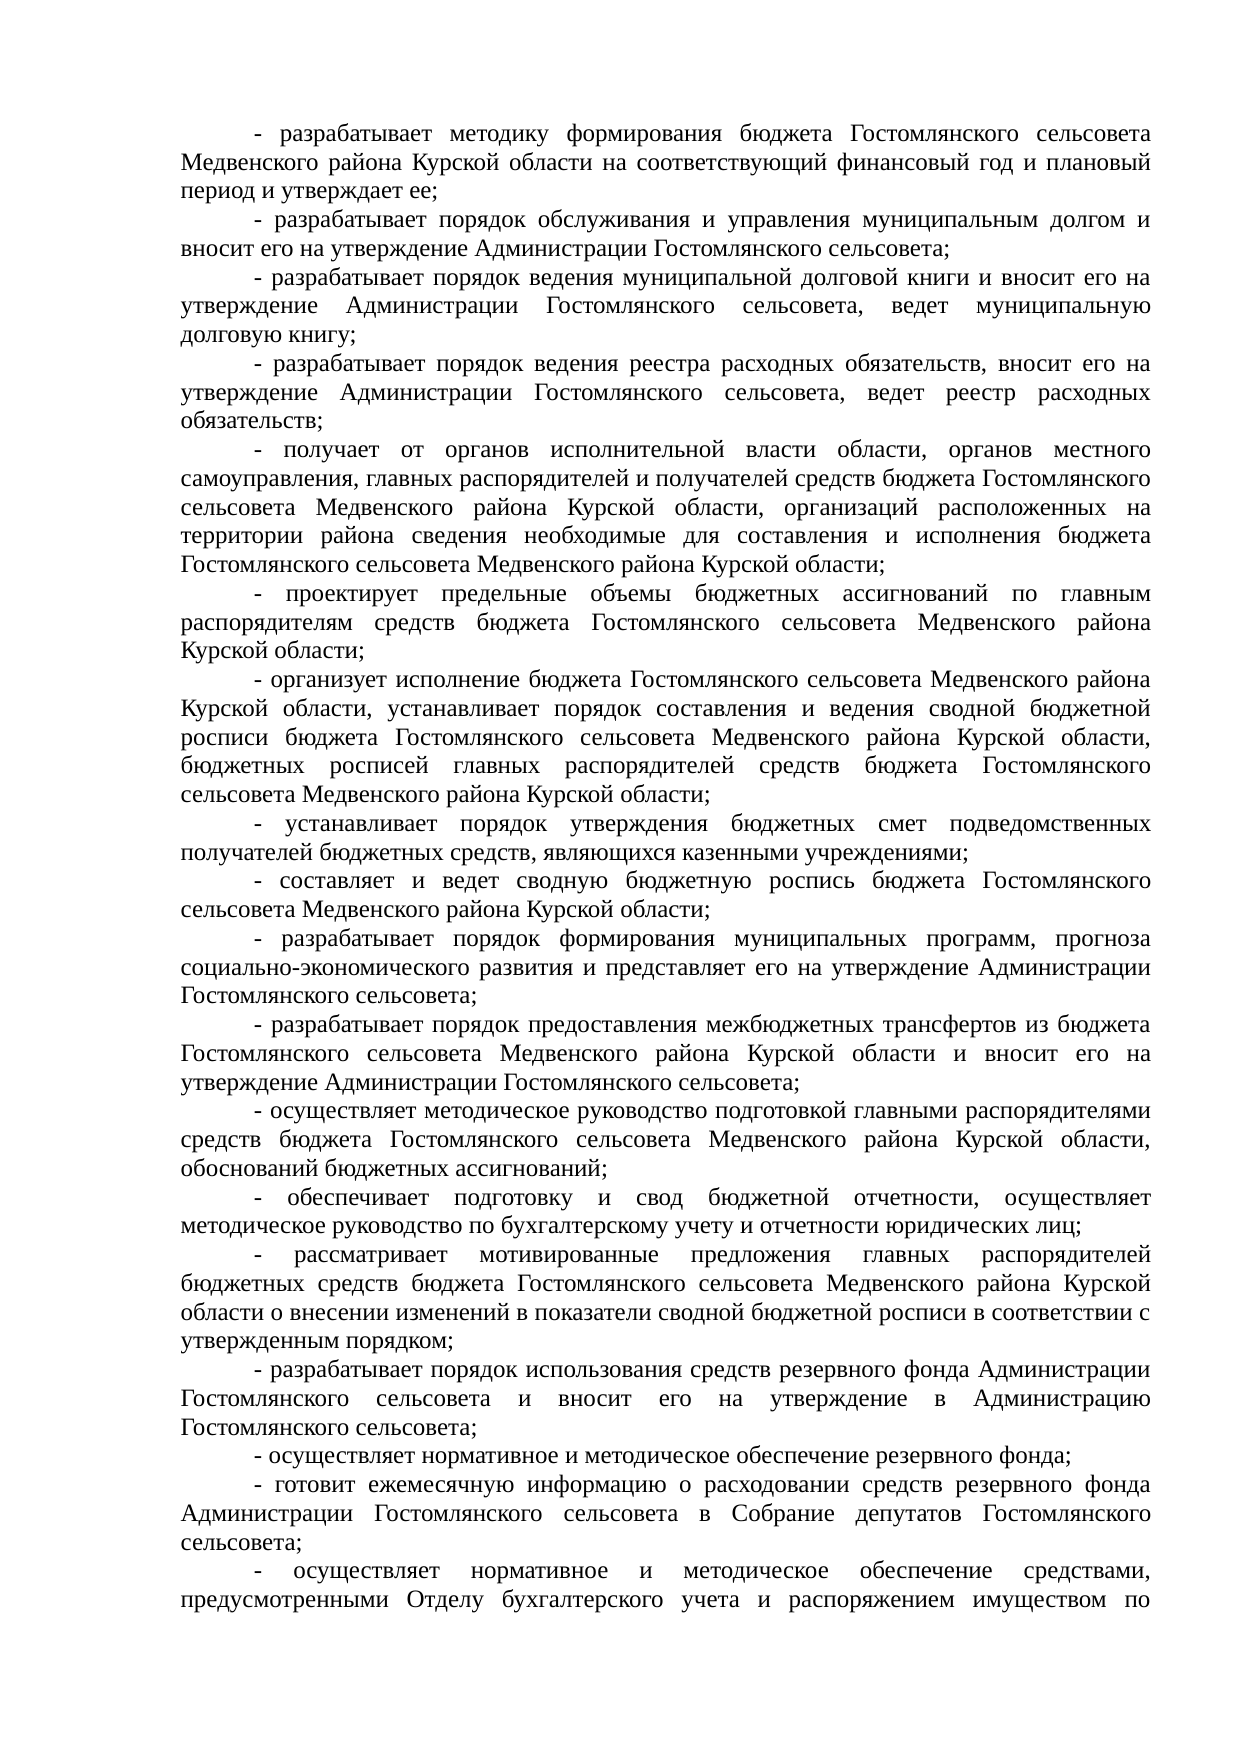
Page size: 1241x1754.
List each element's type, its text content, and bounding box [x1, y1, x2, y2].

text - осуществляет нормативное и методическое обеспечение резервного фонда; [180, 1441, 1152, 1469]
text - разрабатывает порядок ведения реестра расходных обязательств, вносит его на утверждение Администрации Гостомлянского сельсовета, ведет реестр расходных обязательств; [180, 348, 1152, 434]
text - разрабатывает порядок формирования муниципальных программ, прогноза социально-экономического развития и представляет его на утверждение Администрации Гостомлянского сельсовета; [180, 923, 1152, 1009]
text - разрабатывает методику формирования бюджета Гостомлянского сельсовета Медвенского района Курской области на соответствующий финансовый год и плановый период и утверждает ее; [180, 118, 1152, 204]
text - разрабатывает порядок предоставления межбюджетных трансфертов из бюджета Гостомлянского сельсовета Медвенского района Курской области и вносит его на утверждение Администрации Гостомлянского сельсовета; [180, 1009, 1152, 1096]
text - готовит ежемесячную информацию о расходовании средств резервного фонда Администрации Гостомлянского сельсовета в Собрание депутатов Гостомлянского сельсовета; [180, 1469, 1152, 1556]
text - организует исполнение бюджета Гостомлянского сельсовета Медвенского района Курской области, устанавливает порядок составления и ведения сводной бюджетной росписи бюджета Гостомлянского сельсовета Медвенского района Курской области, бюджетных росписей главных распорядителей средств бюджета Гостомлянского сельсовета Медвенского района Курской области; [180, 664, 1152, 808]
text - получает от органов исполнительной власти области, органов местного самоуправления, главных распорядителей и получателей средств бюджета Гостомлянского сельсовета Медвенского района Курской области, организаций расположенных на территории района сведения необходимые для составления и исполнения бюджета Гостомлянского сельсовета Медвенского района Курской области; [180, 434, 1152, 578]
text - разрабатывает порядок использования средств резервного фонда Администрации Гостомлянского сельсовета и вносит его на утверждение в Администрацию Гостомлянского сельсовета; [180, 1354, 1152, 1441]
text - проектирует предельные объемы бюджетных ассигнований по главным распорядителям средств бюджета Гостомлянского сельсовета Медвенского района Курской области; [180, 578, 1152, 664]
text - разрабатывает порядок обслуживания и управления муниципальным долгом и вносит его на утверждение Администрации Гостомлянского сельсовета; [180, 204, 1152, 262]
text - обеспечивает подготовку и свод бюджетной отчетности, осуществляет методическое руководство по бухгалтерскому учету и отчетности юридических лиц; [180, 1182, 1152, 1239]
text - разрабатывает порядок ведения муниципальной долговой книги и вносит его на утверждение Администрации Гостомлянского сельсовета, ведет муниципальную долговую книгу; [180, 262, 1152, 348]
text - составляет и ведет сводную бюджетную роспись бюджета Гостомлянского сельсовета Медвенского района Курской области; [180, 866, 1152, 923]
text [180, 1556, 1152, 1613]
text - рассматривает мотивированные предложения главных распорядителей бюджетных средств бюджета Гостомлянского сельсовета Медвенского района Курской области о внесении изменений в показатели сводной бюджетной росписи в соответствии с утвержденным порядком; [180, 1239, 1152, 1354]
text - устанавливает порядок утверждения бюджетных смет подведомственных получателей бюджетных средств, являющихся казенными учреждениями; [180, 808, 1152, 866]
text - осуществляет методическое руководство подготовкой главными распорядителями средств бюджета Гостомлянского сельсовета Медвенского района Курской области, обоснований бюджетных ассигнований; [180, 1096, 1152, 1182]
